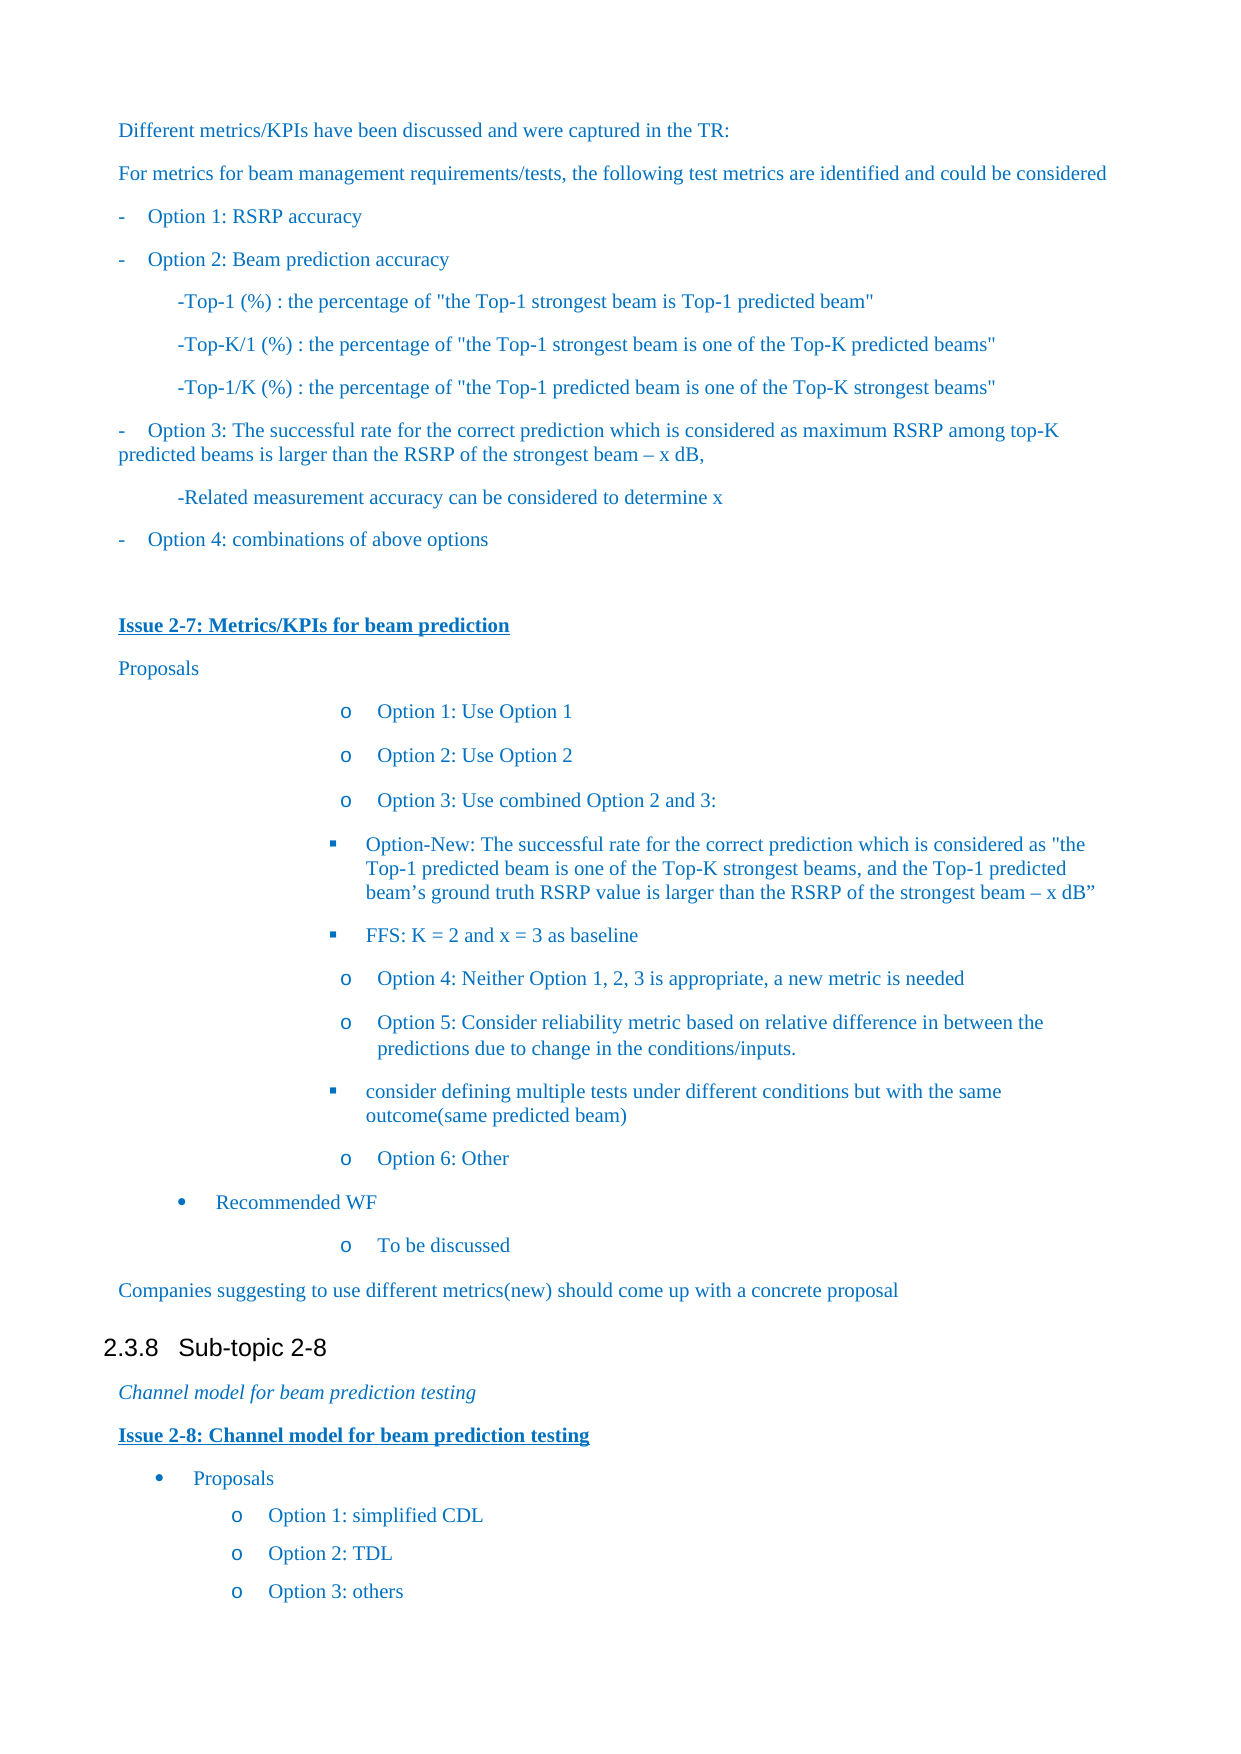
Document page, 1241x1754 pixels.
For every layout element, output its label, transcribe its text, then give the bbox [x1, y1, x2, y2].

list Option 3: others [231, 1579, 1122, 1605]
text -Related measurement accuracy can be considered to determine x [148, 484, 1122, 509]
text Companies suggesting to use different metrics(new) should come up with a concrete proposal [118, 1277, 1122, 1302]
list FFS: K = 2 and x = 3 as baseline [328, 923, 1122, 947]
text Issue 2-7: Metrics/KPIs for beam prediction [118, 613, 1122, 637]
text Issue 2-8: Channel model for beam prediction testing [118, 1423, 1122, 1447]
list Option 2: TDL [231, 1541, 1122, 1566]
list Option 2: Use Option 2 [339, 743, 1122, 769]
text -Top-1/K (%) : the percentage of "the Top-1 predicted beam is one of the Top-K strongest beams" [148, 375, 1122, 399]
list consider defining multiple tests under different conditions but with the same outcome(same predicted beam) [328, 1079, 1122, 1127]
list Recommended WF [178, 1190, 1122, 1214]
list Option 3: Use combined Option 2 and 3: [339, 788, 1122, 813]
subtitle Sub-topic 2-8 [103, 1333, 1122, 1362]
list Option-New: The successful rate for the correct prediction which is considered as "the Top-1 predicted beam is one of the Top-K strongest beams, and the Top-1 predicted beam’s ground truth RSRP value is larger than the RSRP of the strongest beam – x dB” [328, 832, 1122, 904]
text - Option 3: The successful rate for the correct prediction which is considered as maximum RSRP among top-K predicted beams is larger than the RSRP of the strongest beam – x dB, [118, 418, 1122, 466]
list To be discussed [339, 1233, 1122, 1259]
text - Option 4: combinations of above options [118, 527, 1122, 551]
text -Top-1 (%) : the percentage of "the Top-1 strongest beam is Top-1 predicted beam" [148, 289, 1122, 313]
text Different metrics/KPIs have been discussed and were captured in the TR: [118, 118, 1122, 142]
list Proposals [156, 1466, 1122, 1490]
text Channel model for beam prediction testing [118, 1380, 1122, 1404]
list Option 1: simplified CDL [231, 1502, 1122, 1528]
list Option 5: Consider reliability metric based on relative difference in between the predictions due to change in the conditions/inputs. [339, 1010, 1122, 1060]
text Proposals [118, 656, 1122, 680]
list Option 1: Use Option 1 [339, 699, 1122, 724]
text -Top-K/1 (%) : the percentage of "the Top-1 strongest beam is one of the Top-K predicted beams" [148, 332, 1122, 356]
text - Option 1: RSRP accuracy [118, 204, 1122, 228]
list Option 6: Other [339, 1146, 1122, 1171]
text For metrics for beam management requirements/tests, the following test metrics are identified and could be considered [118, 161, 1122, 185]
text - Option 2: Beam prediction accuracy [118, 246, 1122, 271]
list Option 4: Neither Option 1, 2, 3 is appropriate, a new metric is needed [339, 966, 1122, 992]
